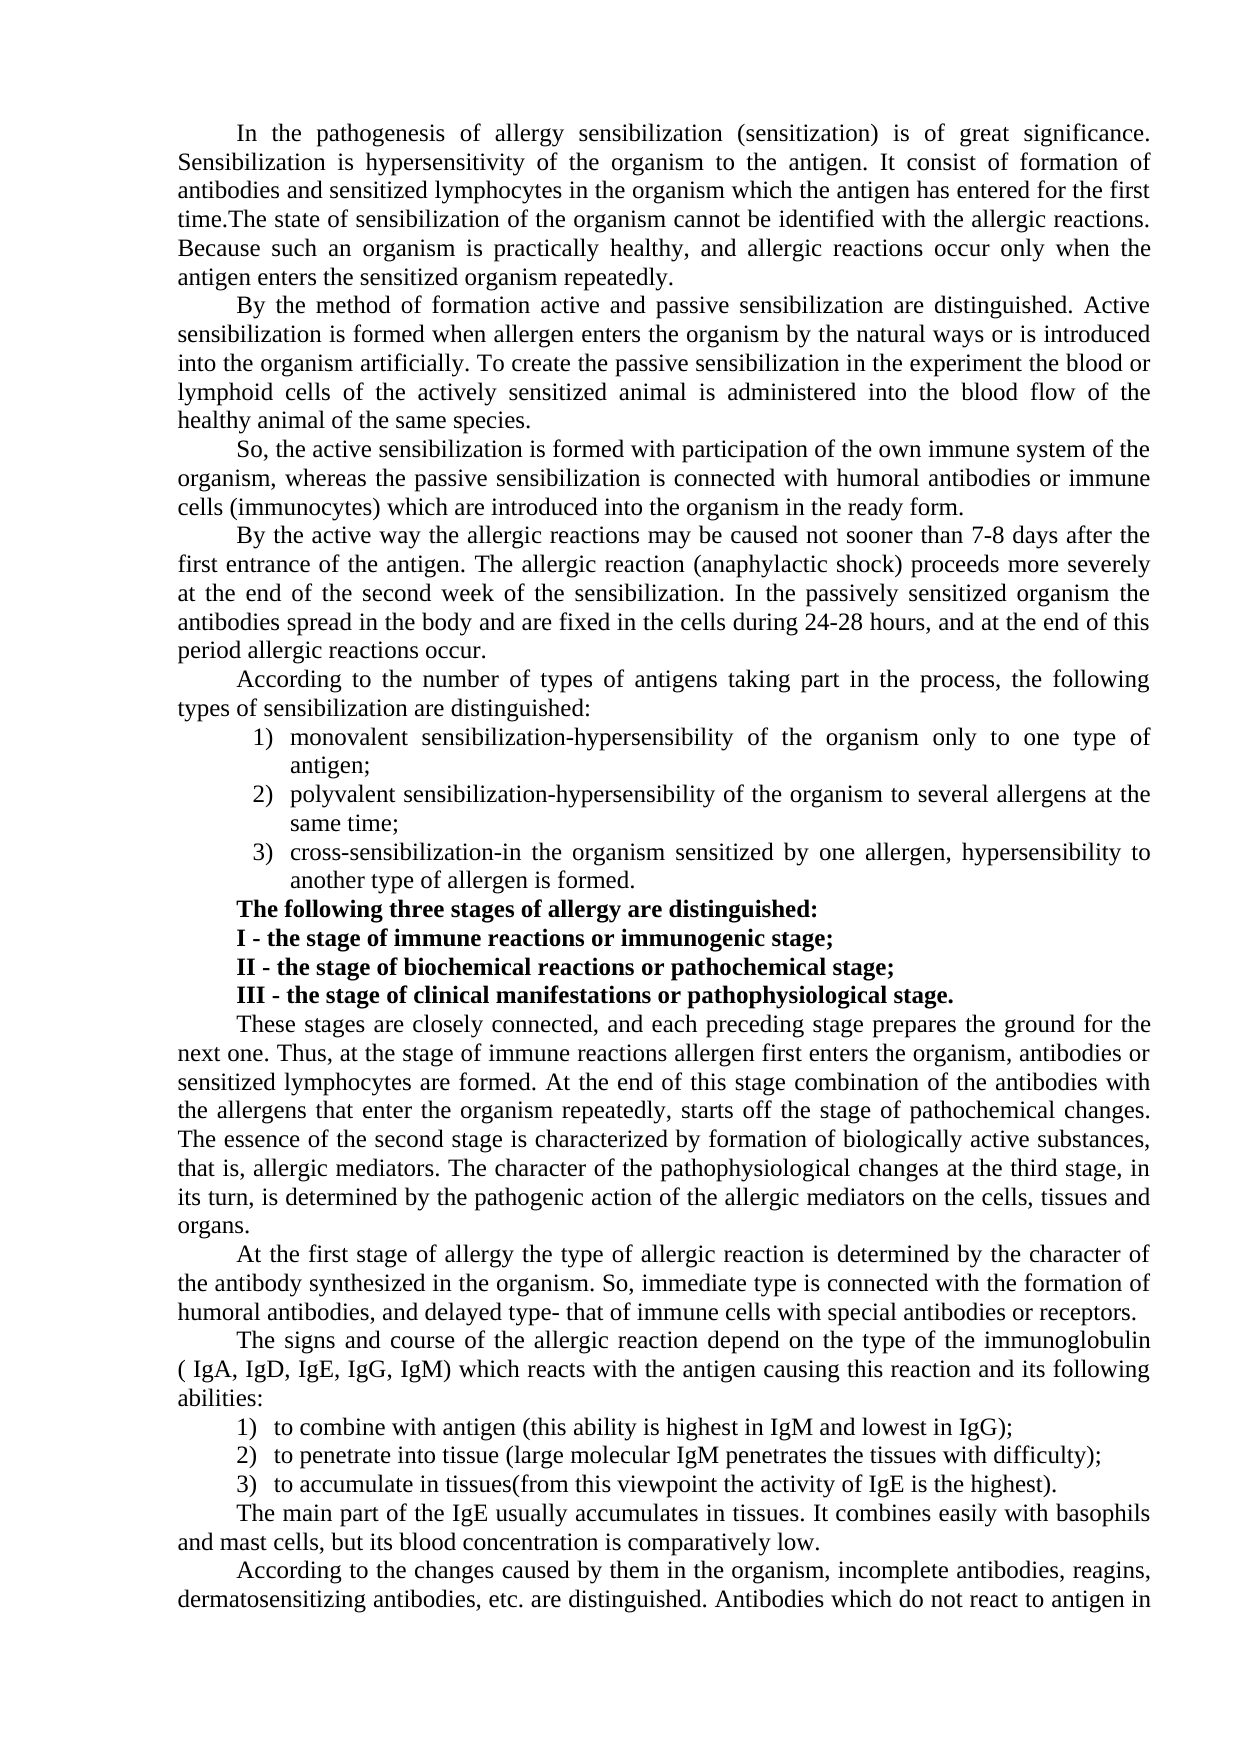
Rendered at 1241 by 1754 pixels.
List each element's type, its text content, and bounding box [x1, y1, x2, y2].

list to penetrate into tissue (large molecular IgM penetrates the tissues with difficulty); [236, 1441, 1152, 1469]
text The main part of the IgE usually accumulates in tissues. It combines easily with basophils and mast cells, but its blood concentration is comparatively low. [177, 1498, 1152, 1556]
text These stages are closely connected, and each preceding stage prepares the ground for the next one. Thus, at the stage of immune reactions allergen first enters the organism, antibodies or sensitized lymphocytes are formed. At the end of this stage combination of the antibodies with the allergens that enter the organism repeatedly, starts off the stage of pathochemical changes. The essence of the second stage is characterized by formation of biologically active substances, that is, allergic mediators. The character of the pathophysiological changes at the third stage, in its turn, is determined by the pathogenic action of the allergic mediators on the cells, tissues and organs. [177, 1009, 1152, 1239]
text At the first stage of allergy the type of allergic reaction is determined by the character of the antibody synthesized in the organism. So, immediate type is connected with the formation of humoral antibodies, and delayed type- that of immune cells with special antibodies or receptors. [177, 1239, 1152, 1326]
list to combine with antigen (this ability is highest in IgM and lowest in IgG); [236, 1412, 1152, 1441]
list cross-sensibilization-in the organism sensitized by one allergen, hypersensibility to another type of allergen is formed. [252, 837, 1152, 894]
list to accumulate in tissues(from this viewpoint the activity of IgE is the highest). [236, 1469, 1152, 1498]
text By the active way the allergic reactions may be caused not sooner than 7-8 days after the first entrance of the antigen. The allergic reaction (anaphylactic shock) proceeds more severely at the end of the second week of the sensibilization. In the passively sensitized organism the antibodies spread in the body and are fixed in the cells during 24-28 hours, and at the end of this period allergic reactions occur. [177, 521, 1152, 664]
list monovalent sensibilization-hypersensibility of the organism only to one type of antigen; [252, 722, 1152, 779]
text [177, 1556, 1152, 1613]
text III - the stage of clinical manifestations or pathophysiological stage. [177, 981, 1152, 1009]
text So, the active sensibilization is formed with participation of the own immune system of the organism, whereas the passive sensibilization is connected with humoral antibodies or immune cells (immunocytes) which are introduced into the organism in the ready form. [177, 434, 1152, 521]
text The signs and course of the allergic reaction depend on the type of the immunoglobulin ( IgA, IgD, IgE, IgG, IgM) which reacts with the antigen causing this reaction and its following abilities: [177, 1326, 1152, 1412]
text I - the stage of immune reactions or immunogenic stage; [177, 923, 1152, 952]
text In the pathogenesis of allergy sensibilization (sensitization) is of great significance. Sensibilization is hypersensitivity of the organism to the antigen. It consist of formation of antibodies and sensitized lymphocytes in the organism which the antigen has entered for the first time.The state of sensibilization of the organism cannot be identified with the allergic reactions. Because such an organism is practically healthy, and allergic reactions occur only when the antigen enters the sensitized organism repeatedly. [177, 118, 1152, 291]
text By the method of formation active and passive sensibilization are distinguished. Active sensibilization is formed when allergen enters the organism by the natural ways or is introduced into the organism artificially. To create the passive sensibilization in the experiment the blood or lymphoid cells of the actively sensitized animal is administered into the blood flow of the healthy animal of the same species. [177, 291, 1152, 434]
text According to the number of types of antigens taking part in the process, the following types of sensibilization are distinguished: [177, 664, 1152, 722]
text II - the stage of biochemical reactions or pathochemical stage; [177, 952, 1152, 981]
text The following three stages of allergy are distinguished: [177, 894, 1152, 923]
list polyvalent sensibilization-hypersensibility of the organism to several allergens at the same time; [252, 779, 1152, 837]
